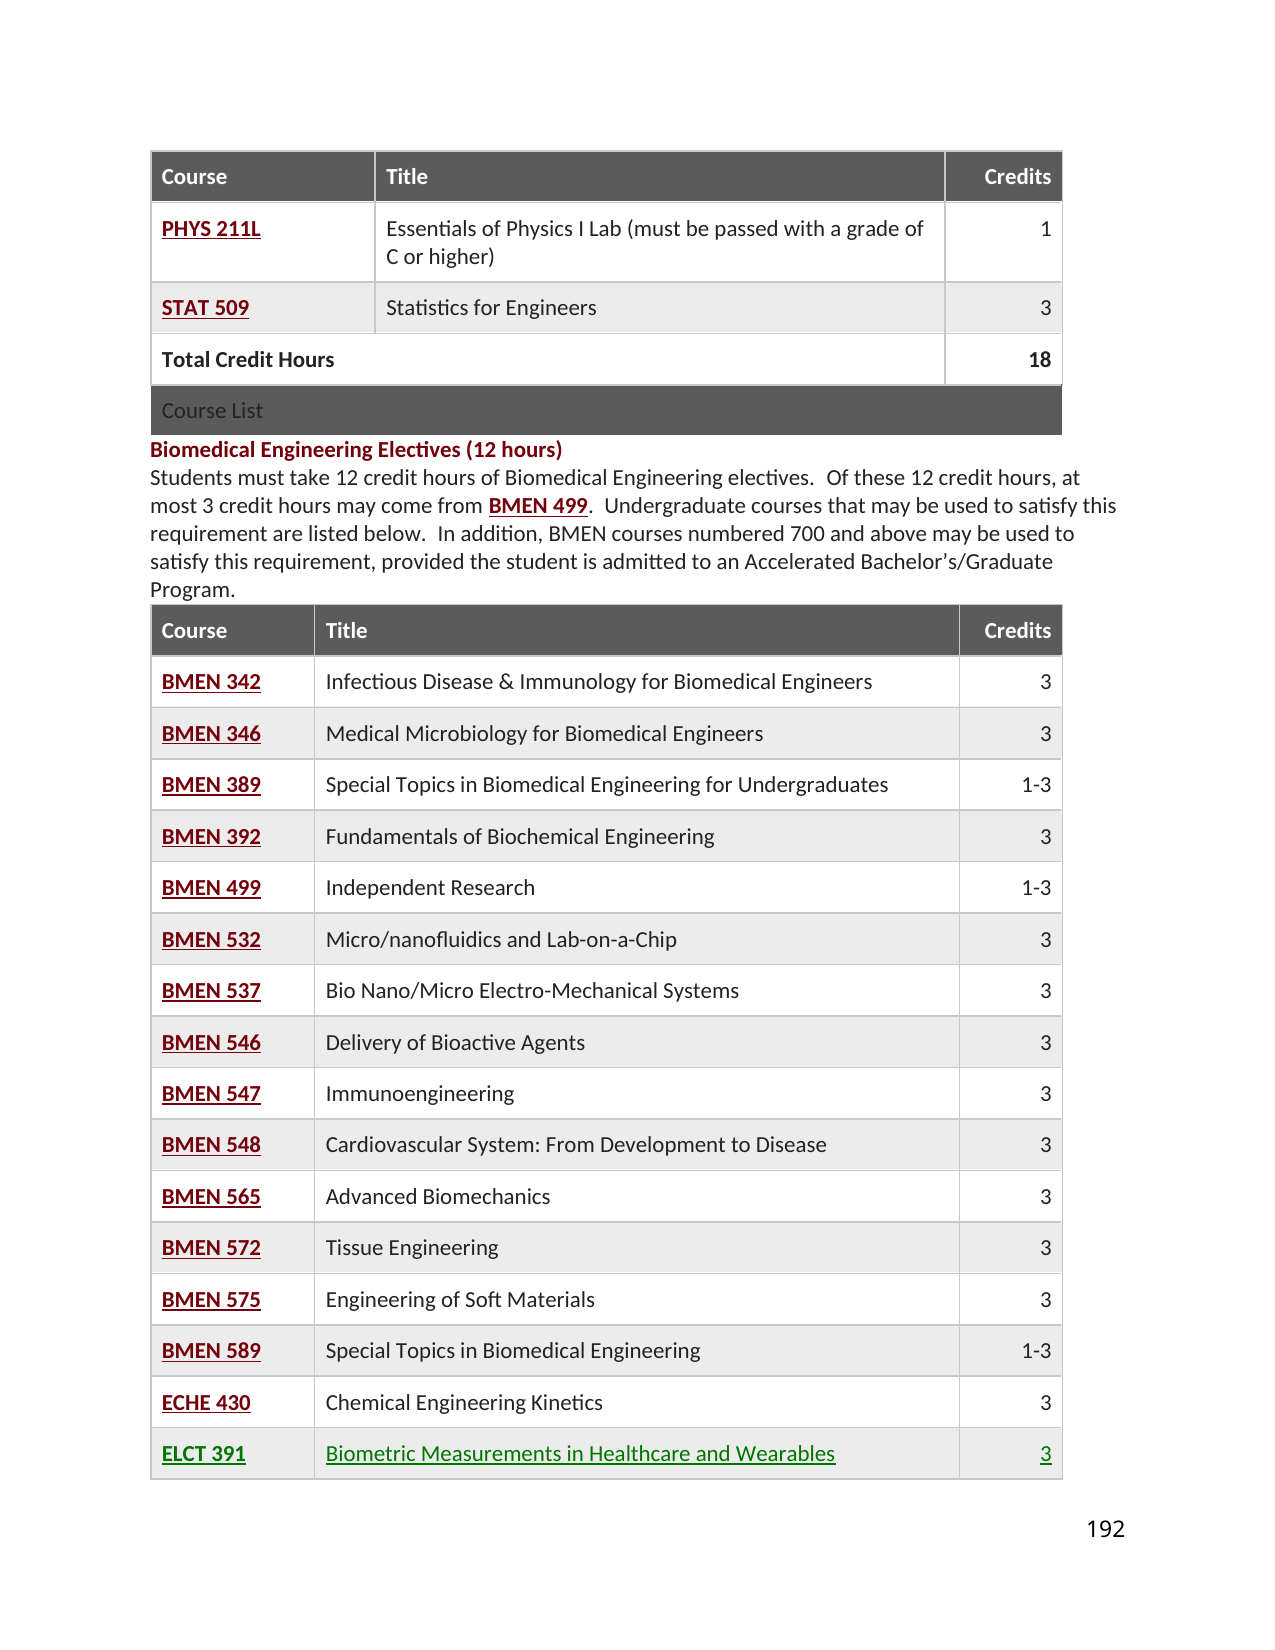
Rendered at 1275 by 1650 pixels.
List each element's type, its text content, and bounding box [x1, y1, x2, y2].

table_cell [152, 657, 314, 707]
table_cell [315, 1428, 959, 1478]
text Biomedical Engineering Electives (12 hours) [150, 435, 1125, 463]
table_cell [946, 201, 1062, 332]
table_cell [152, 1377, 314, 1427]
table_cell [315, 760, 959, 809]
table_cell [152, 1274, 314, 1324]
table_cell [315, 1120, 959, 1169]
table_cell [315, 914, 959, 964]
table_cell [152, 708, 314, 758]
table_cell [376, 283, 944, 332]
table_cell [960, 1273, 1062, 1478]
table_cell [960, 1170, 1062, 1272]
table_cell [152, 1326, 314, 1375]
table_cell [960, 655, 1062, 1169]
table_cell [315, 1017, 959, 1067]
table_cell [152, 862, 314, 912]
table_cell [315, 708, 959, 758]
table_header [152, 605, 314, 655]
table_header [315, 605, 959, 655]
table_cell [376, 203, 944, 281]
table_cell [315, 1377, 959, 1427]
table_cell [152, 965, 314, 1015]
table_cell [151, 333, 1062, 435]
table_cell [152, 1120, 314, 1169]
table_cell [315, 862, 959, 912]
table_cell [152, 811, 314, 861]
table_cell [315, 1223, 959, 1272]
text Students must take 12 credit hours of Biomedical Engineering electives. Of these 12 credit hours, at most 3 credit hours may come from BMEN 499. Undergraduate courses that may be used to satisfy this requirement are listed below. In addition, BMEN courses numbered 700 and above may be used to satisfy this requirement, provided the student is admitted to an Accelerated Bachelor’s/Graduate Program. [150, 463, 1125, 603]
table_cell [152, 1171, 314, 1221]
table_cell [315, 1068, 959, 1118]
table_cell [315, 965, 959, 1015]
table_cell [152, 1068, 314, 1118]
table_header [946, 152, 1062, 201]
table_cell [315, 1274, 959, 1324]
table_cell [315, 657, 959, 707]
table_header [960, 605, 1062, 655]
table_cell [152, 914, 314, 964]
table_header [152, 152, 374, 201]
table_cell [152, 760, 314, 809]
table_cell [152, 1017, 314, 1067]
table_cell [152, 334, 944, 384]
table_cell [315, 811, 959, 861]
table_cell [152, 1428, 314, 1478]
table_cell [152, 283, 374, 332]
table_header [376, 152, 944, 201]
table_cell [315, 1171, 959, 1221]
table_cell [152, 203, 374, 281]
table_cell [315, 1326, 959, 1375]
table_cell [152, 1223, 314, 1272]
